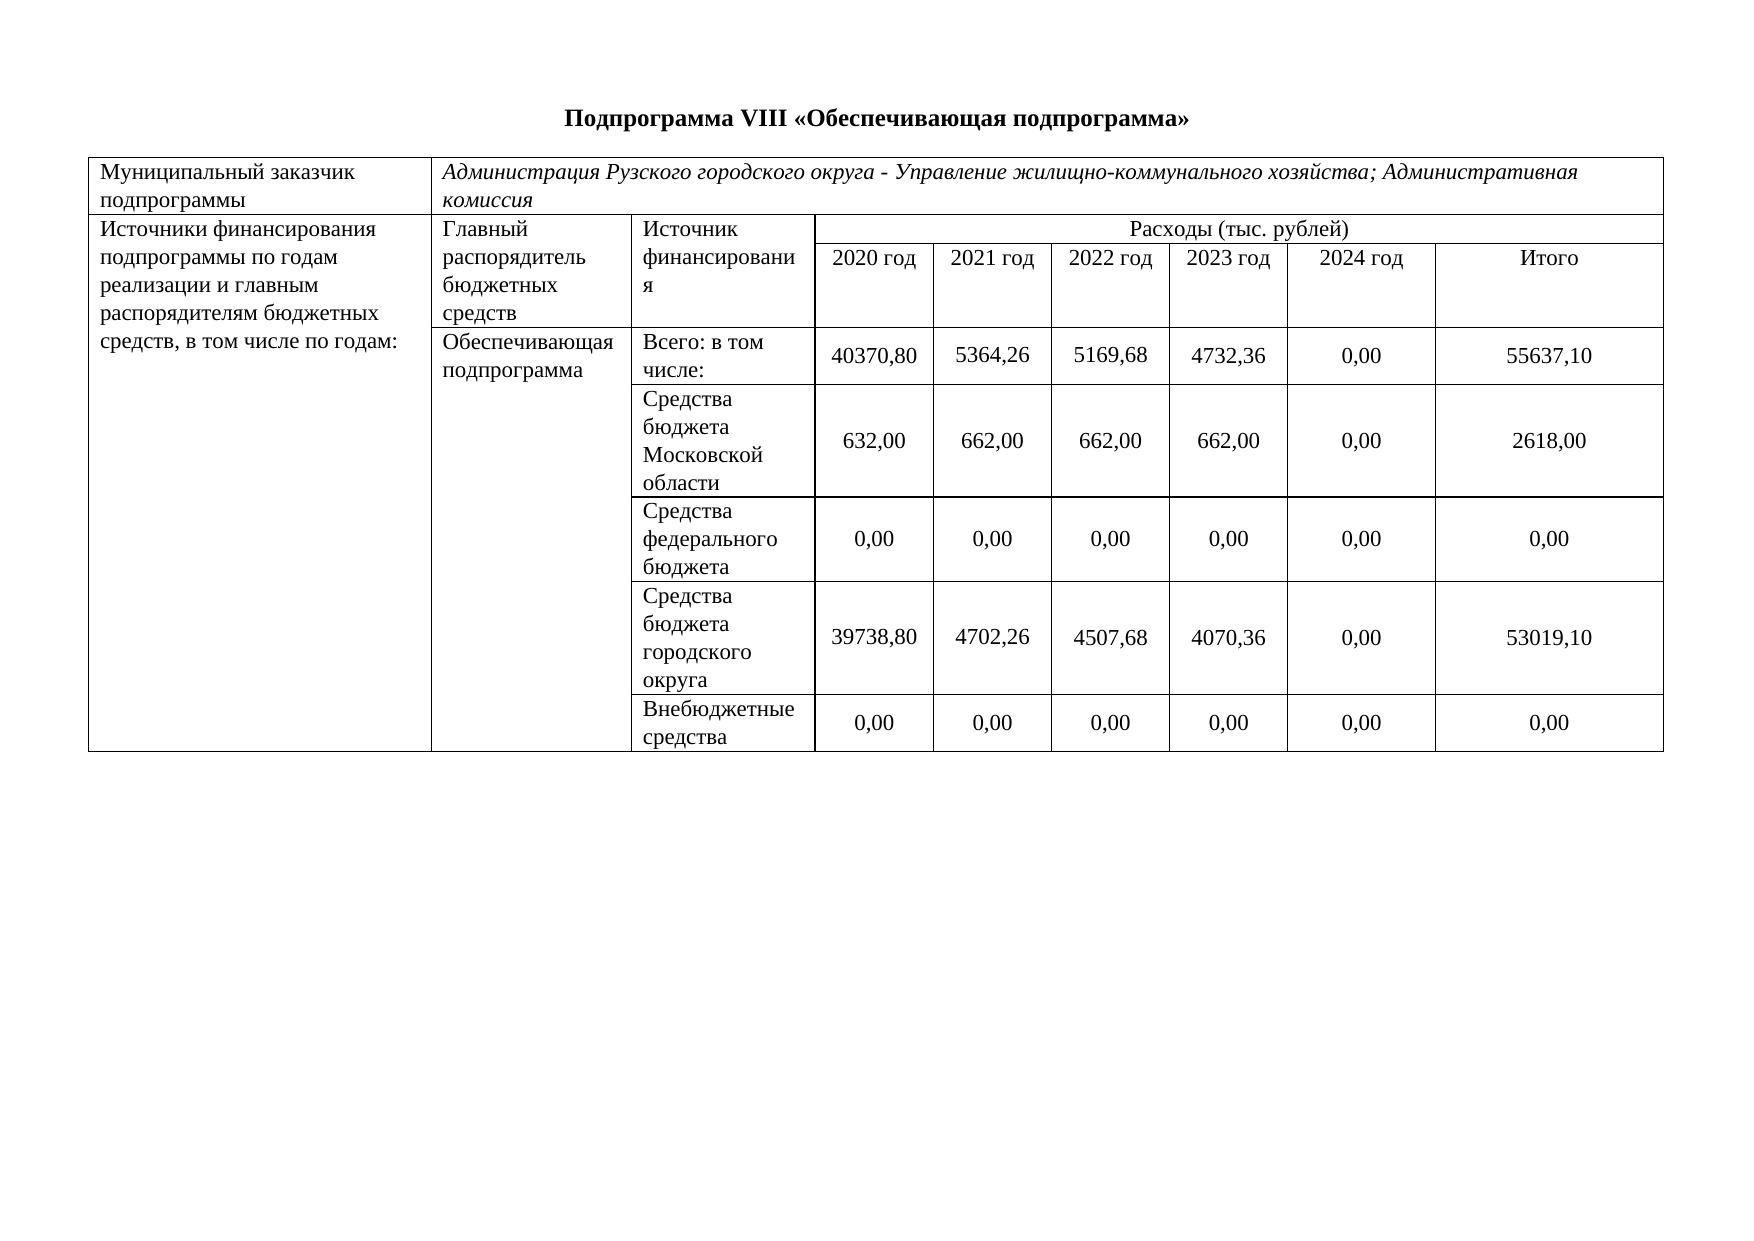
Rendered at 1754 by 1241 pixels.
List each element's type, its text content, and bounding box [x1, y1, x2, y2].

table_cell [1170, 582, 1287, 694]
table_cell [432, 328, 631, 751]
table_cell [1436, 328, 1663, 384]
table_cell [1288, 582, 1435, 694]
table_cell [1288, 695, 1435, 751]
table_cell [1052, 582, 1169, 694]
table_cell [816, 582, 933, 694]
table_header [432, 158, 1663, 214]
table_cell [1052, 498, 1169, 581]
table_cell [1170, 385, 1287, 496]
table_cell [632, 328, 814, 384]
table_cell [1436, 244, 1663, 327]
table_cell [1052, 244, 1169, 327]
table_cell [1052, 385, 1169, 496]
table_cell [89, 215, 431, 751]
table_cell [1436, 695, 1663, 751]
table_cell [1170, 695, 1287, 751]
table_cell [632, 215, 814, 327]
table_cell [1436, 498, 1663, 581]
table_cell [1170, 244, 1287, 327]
text Подпрограмма VIII «Обеспечивающая подпрограмма» [118, 103, 1636, 132]
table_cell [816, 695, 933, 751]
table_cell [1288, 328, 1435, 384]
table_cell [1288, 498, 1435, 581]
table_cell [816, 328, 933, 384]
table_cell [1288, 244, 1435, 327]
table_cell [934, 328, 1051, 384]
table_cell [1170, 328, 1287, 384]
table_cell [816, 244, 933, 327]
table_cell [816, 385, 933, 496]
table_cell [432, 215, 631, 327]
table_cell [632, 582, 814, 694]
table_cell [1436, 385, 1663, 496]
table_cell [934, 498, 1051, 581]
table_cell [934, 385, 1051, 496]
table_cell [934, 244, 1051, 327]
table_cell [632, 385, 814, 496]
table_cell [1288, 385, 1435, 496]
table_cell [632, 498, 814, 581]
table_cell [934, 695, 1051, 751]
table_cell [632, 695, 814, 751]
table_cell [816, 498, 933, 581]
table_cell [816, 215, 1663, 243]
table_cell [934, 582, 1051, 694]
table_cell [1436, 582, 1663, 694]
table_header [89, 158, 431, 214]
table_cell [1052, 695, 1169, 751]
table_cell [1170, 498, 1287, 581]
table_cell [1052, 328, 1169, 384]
